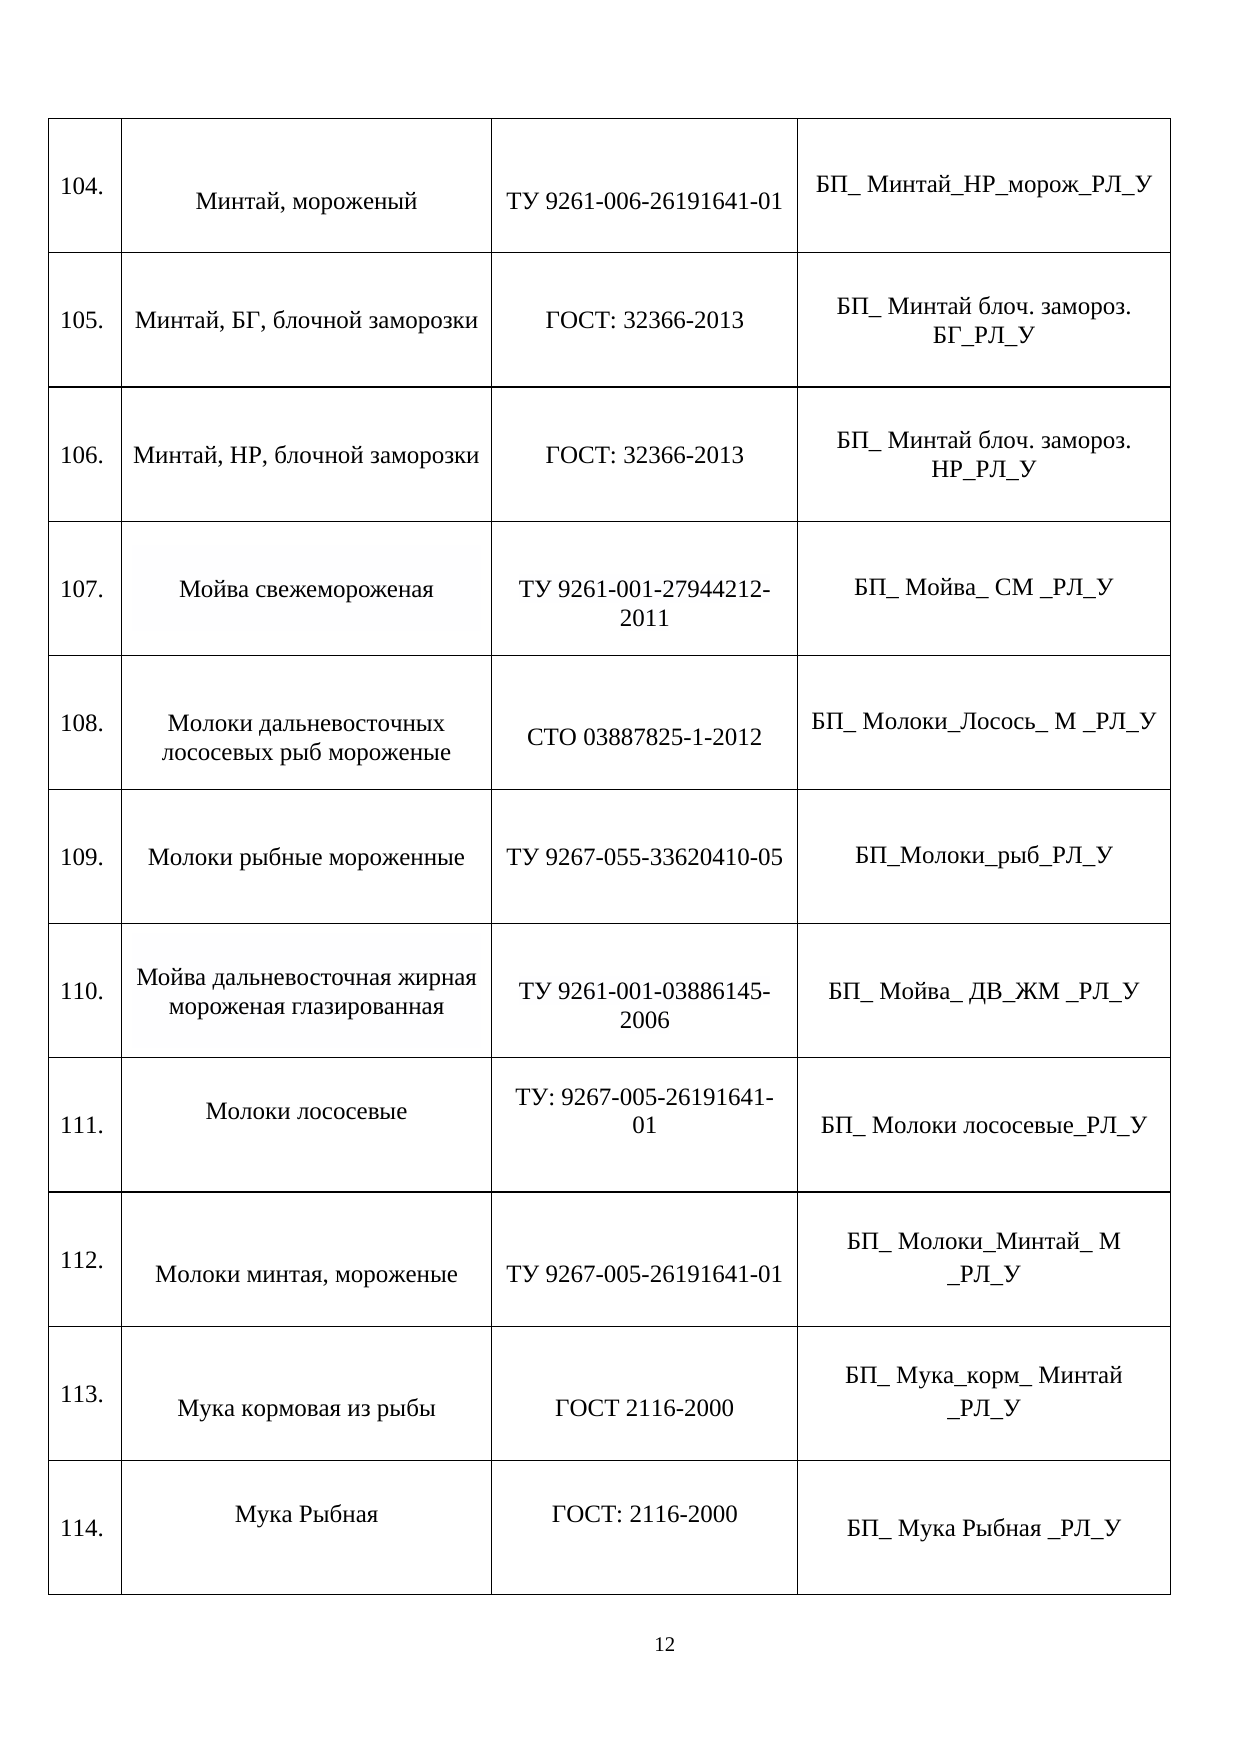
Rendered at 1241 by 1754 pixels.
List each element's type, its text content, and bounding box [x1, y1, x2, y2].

table_cell БП_ Минтай_НР_морож_РЛ_У [798, 119, 1170, 252]
table_cell БП_ Минтай блоч. замороз. НР_РЛ_У [798, 388, 1170, 521]
table_cell БП_Молоки_рыб_РЛ_У [798, 790, 1170, 923]
table_cell БП_ Молоки_Лосось_ М _РЛ_У [798, 656, 1170, 789]
table_cell Молоки лососевые [122, 1058, 491, 1191]
table_cell [49, 522, 121, 655]
table_cell ГОСТ 2116-2000 [492, 1327, 797, 1460]
table_cell БП_ Минтай блоч. замороз. БГ_РЛ_У [798, 253, 1170, 386]
table_cell ГОСТ: 32366-2013 [492, 253, 797, 386]
table_cell ТУ 9267-005-26191641-01 [492, 1193, 797, 1326]
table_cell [492, 119, 797, 252]
table_cell [49, 656, 121, 789]
table_cell Мука кормовая из рыбы [122, 1327, 491, 1460]
table_cell Молоки рыбные мороженные [122, 790, 491, 923]
table_cell Молоки минтая, мороженые [122, 1193, 491, 1326]
table_cell СТО 03887825-1-2012 [492, 656, 797, 789]
table_cell Мука Рыбная [122, 1461, 491, 1594]
table_cell [49, 790, 121, 923]
table_cell ГОСТ: 32366-2013 [492, 388, 797, 521]
table_cell [49, 1461, 121, 1594]
table_cell ГОСТ: 2116-2000 [492, 1461, 797, 1594]
table_cell БП_ Мойва_ ДВ_ЖМ _РЛ_У [798, 924, 1170, 1057]
table_cell Минтай, НР, блочной заморозки [122, 388, 491, 521]
table_cell Мойва дальневосточная жирная мороженая глазированная [122, 924, 491, 1057]
table_cell [49, 1193, 121, 1326]
table_cell [49, 119, 121, 252]
table_cell ТУ: 9267-005-26191641-01 [492, 1058, 797, 1191]
table_cell [49, 253, 121, 386]
table_cell [49, 1327, 121, 1460]
table_cell [49, 388, 121, 521]
table_cell [49, 1058, 121, 1191]
table_cell ТУ 9267-055-33620410-05 [492, 790, 797, 923]
table_cell Минтай, мороженый [122, 119, 491, 252]
table_cell Минтай, БГ, блочной заморозки [122, 253, 491, 386]
table_cell ТУ 9261-001-27944212-2011 [492, 522, 797, 655]
table_cell Мойва свежемороженая [122, 522, 491, 655]
table_cell ТУ 9261-001-03886145-2006 [492, 924, 797, 1057]
table_cell БП_ Мука Рыбная _РЛ_У [798, 1461, 1170, 1594]
table_cell Молоки дальневосточных лососевых рыб мороженые [122, 656, 491, 789]
table_cell [49, 924, 121, 1057]
table_cell БП_ Мука_корм_ Минтай _РЛ_У [798, 1327, 1170, 1460]
table_cell БП_ Молоки лососевые_РЛ_У [798, 1058, 1170, 1191]
table_cell БП_ Молоки_Минтай_ М _РЛ_У [798, 1193, 1170, 1326]
table_cell БП_ Мойва_ СМ _РЛ_У [798, 522, 1170, 655]
